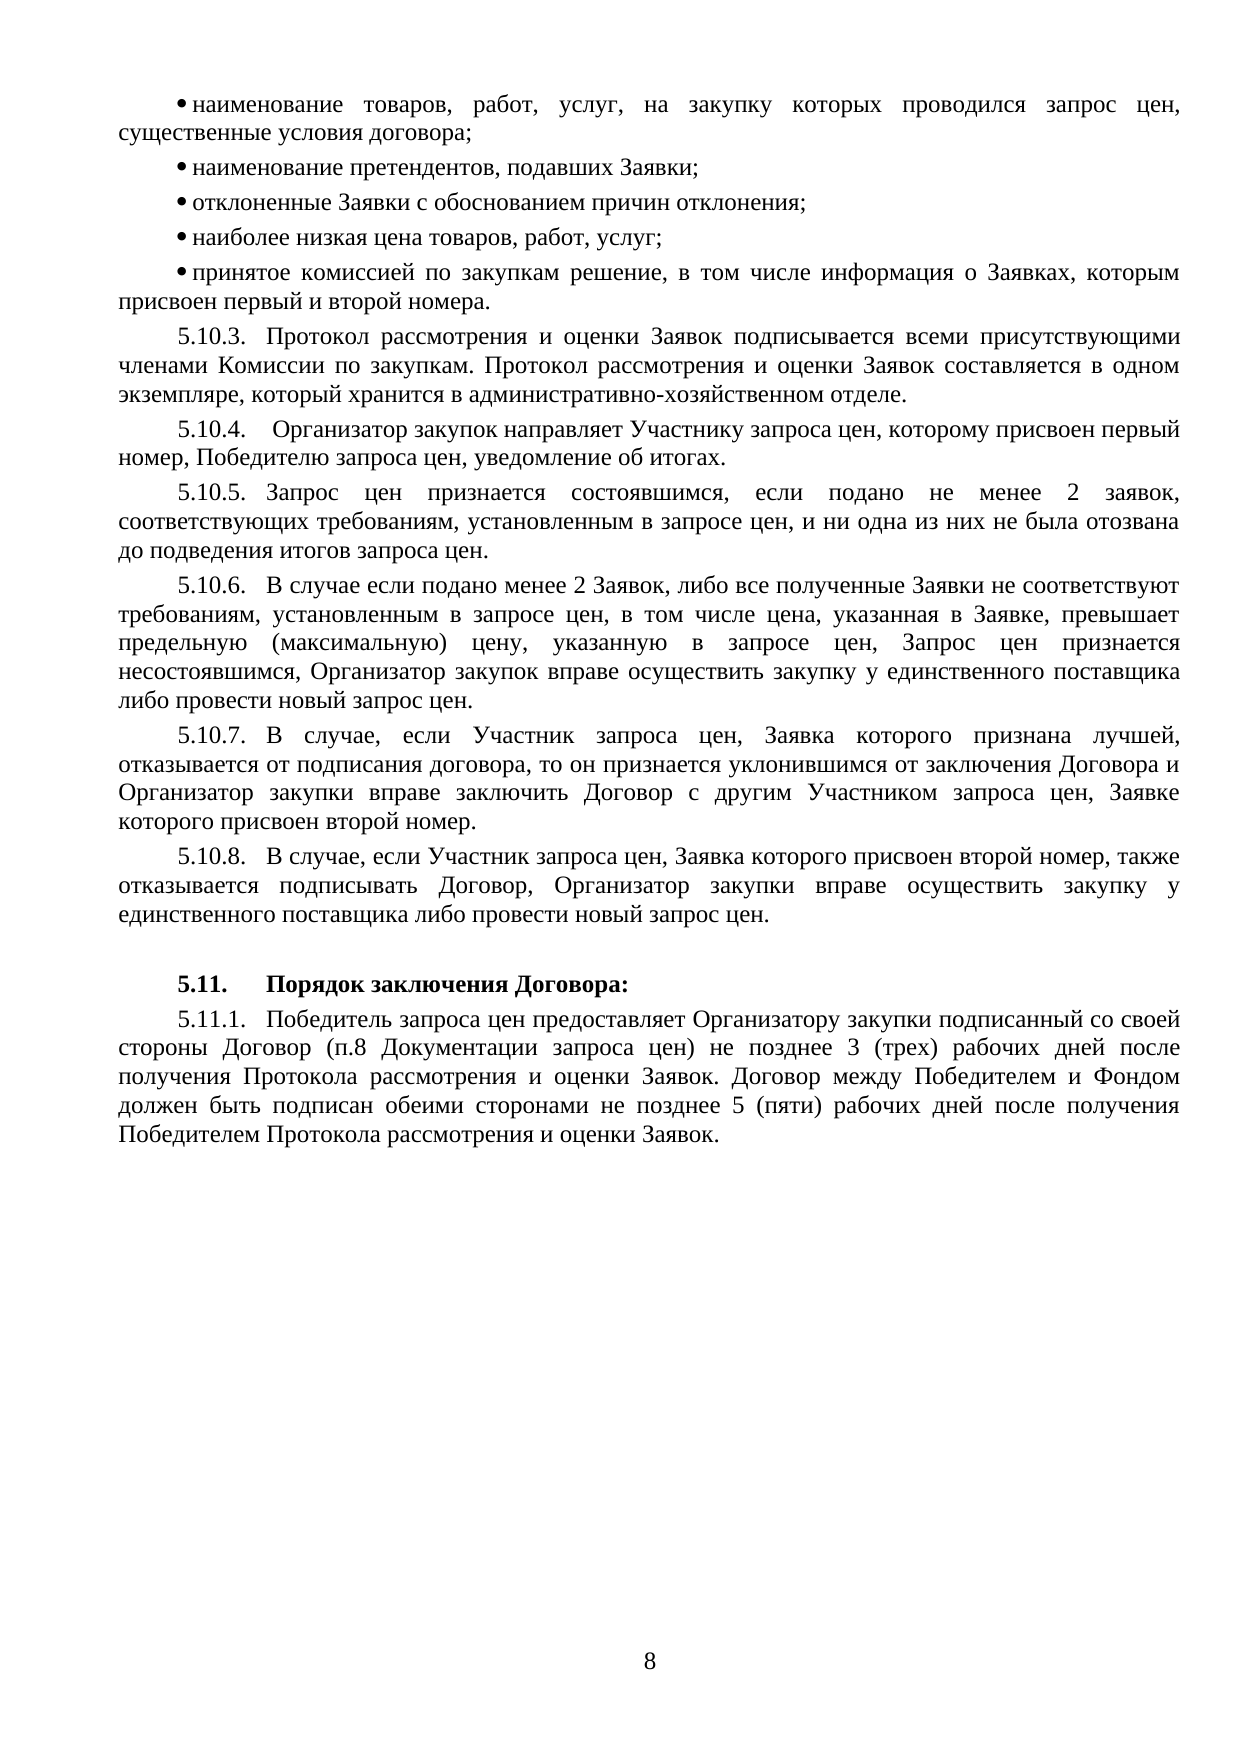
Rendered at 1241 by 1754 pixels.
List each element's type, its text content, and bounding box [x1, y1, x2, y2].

list В случае если подано менее 2 Заявок, либо все полученные Заявки не соответствуют требованиям, установленным в запросе цен, в том числе цена, указанная в Заявке, превышает предельную (максимальную) цену, указанную в запросе цен, Запрос цен признается несостоявшимся, Организатор закупок вправе осуществить закупку у единственного поставщика либо провести новый запрос цен. [118, 570, 1181, 714]
list Организатор закупок направляет Участнику запроса цен, которому присвоен первый номер, Победителю запроса цен, уведомление об итогах. [118, 414, 1181, 471]
list отклоненные Заявки с обоснованием причин отклонения; [118, 187, 1181, 216]
list В случае, если Участник запроса цен, Заявка которого признана лучшей, отказывается от подписания договора, то он признается уклонившимся от заключения Договора и Организатор закупки вправе заключить Договор с другим Участником запроса цен, Заявке которого присвоен второй номер. [118, 720, 1181, 835]
list наименование претендентов, подавших Заявки; [118, 152, 1181, 181]
list наиболее низкая цена товаров, работ, услуг; [118, 222, 1181, 251]
list Протокол рассмотрения и оценки Заявок подписывается всеми присутствующими членами Комиссии по закупкам. Протокол рассмотрения и оценки Заявок составляется в одном экземпляре, который хранится в административно-хозяйственном отделе. [118, 321, 1181, 407]
list принятое комиссией по закупкам решение, в том числе информация о Заявках, которым присвоен первый и второй номера. [118, 257, 1181, 315]
subtitle Порядок заключения Договора: [118, 969, 1181, 997]
list Победитель запроса цен предоставляет Организатору закупки подписанный со своей стороны Договор (п.8 Документации запроса цен) не позднее 3 (трех) рабочих дней после получения Протокола рассмотрения и оценки Заявок. Договор между Победителем и Фондом должен быть подписан обеими сторонами не позднее 5 (пяти) рабочих дней после получения Победителем Протокола рассмотрения и оценки Заявок. [118, 1004, 1181, 1147]
list наименование товаров, работ, услуг, на закупку которых проводился запрос цен, существенные условия договора; [118, 89, 1181, 146]
list В случае, если Участник запроса цен, Заявка которого присвоен второй номер, также отказывается подписывать Договор, Организатор закупки вправе осуществить закупку у единственного поставщика либо провести новый запрос цен. [118, 841, 1181, 927]
list Запрос цен признается состоявшимся, если подано не менее 2 заявок, соответствующих требованиям, установленным в запросе цен, и ни одна из них не была отозвана до подведения итогов запроса цен. [118, 477, 1181, 564]
